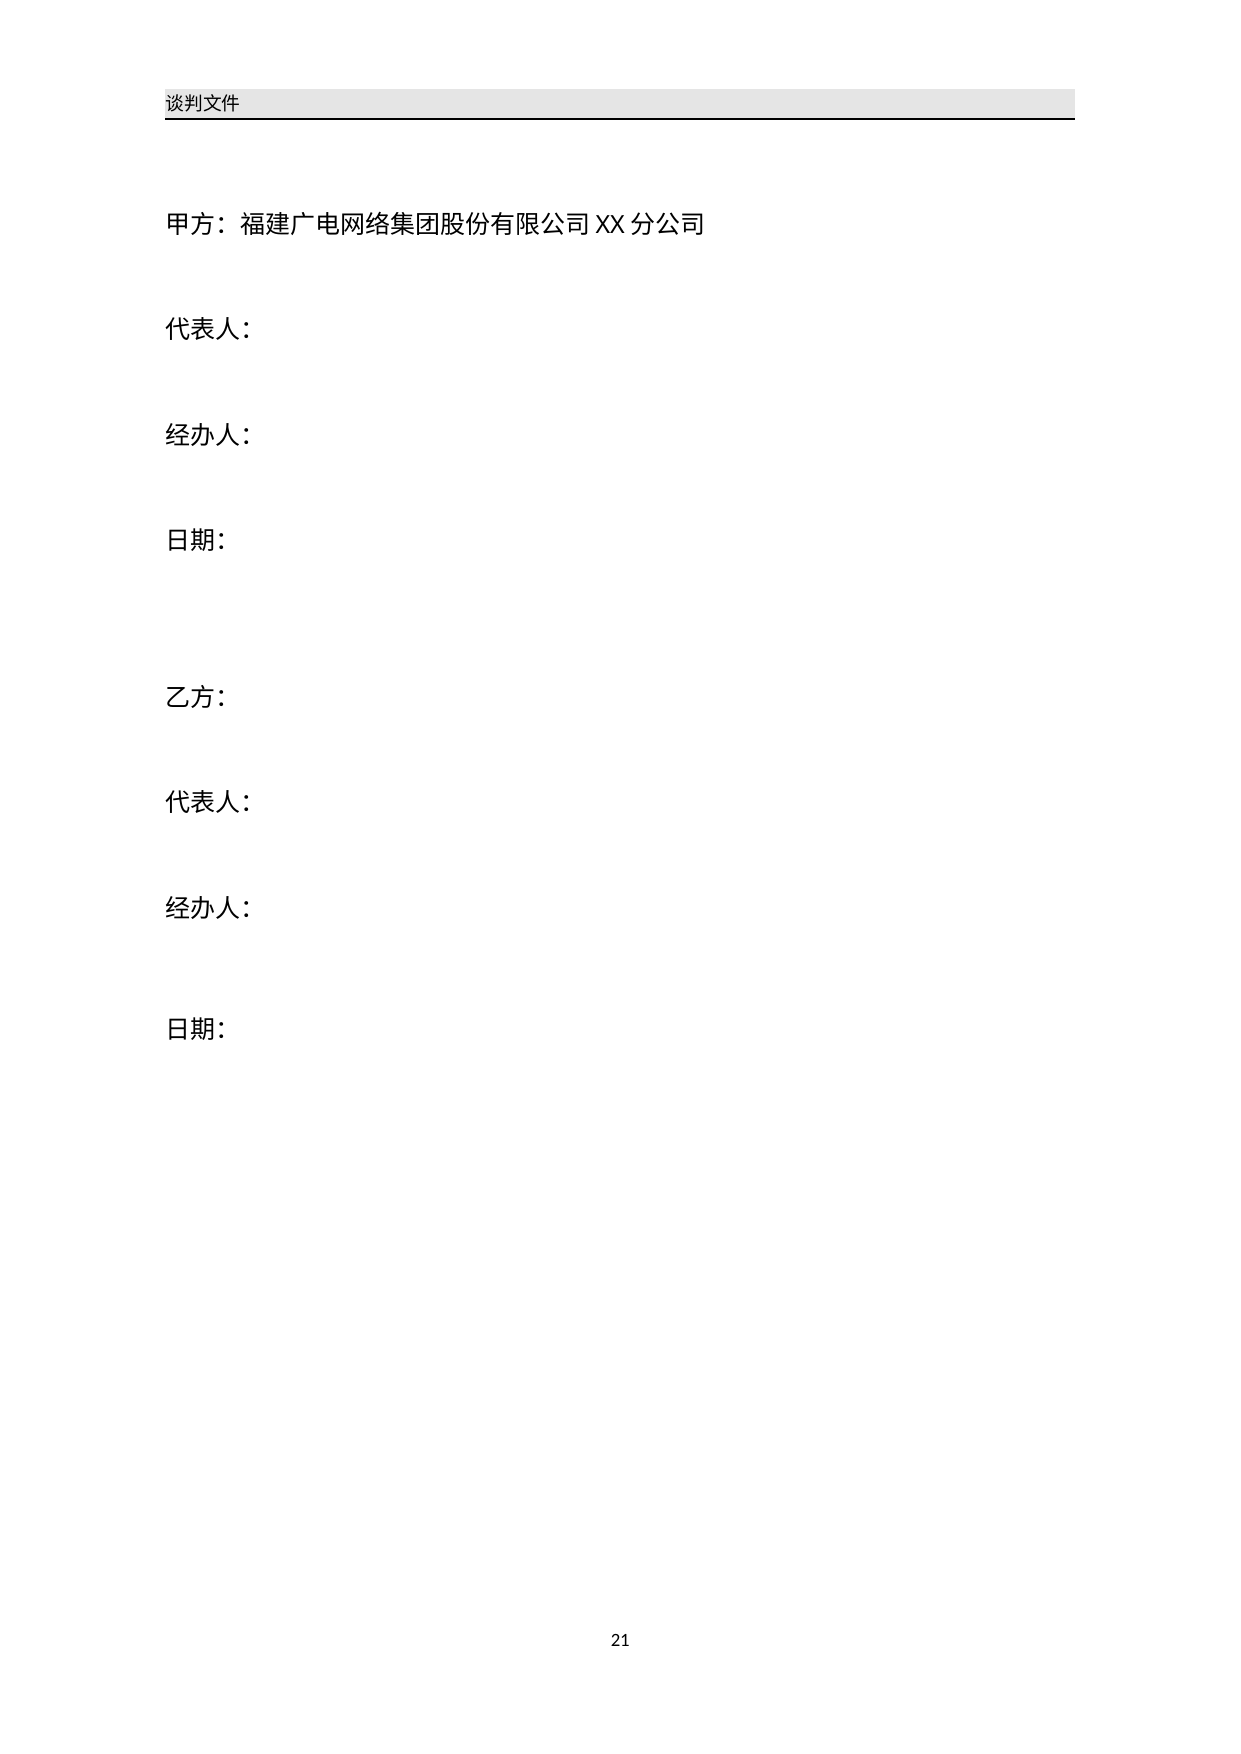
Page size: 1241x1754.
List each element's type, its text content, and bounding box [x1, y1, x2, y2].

text 经办人： [165, 415, 1075, 452]
text 日期： [165, 993, 1075, 1061]
text 日期： [165, 521, 1075, 557]
text 乙方： [165, 677, 1075, 713]
text 代表人： [165, 310, 1075, 346]
text 经办人： [165, 888, 1075, 924]
text 甲方：福建广电网络集团股份有限公司XX分公司 [165, 204, 1075, 241]
text 代表人： [165, 783, 1075, 819]
